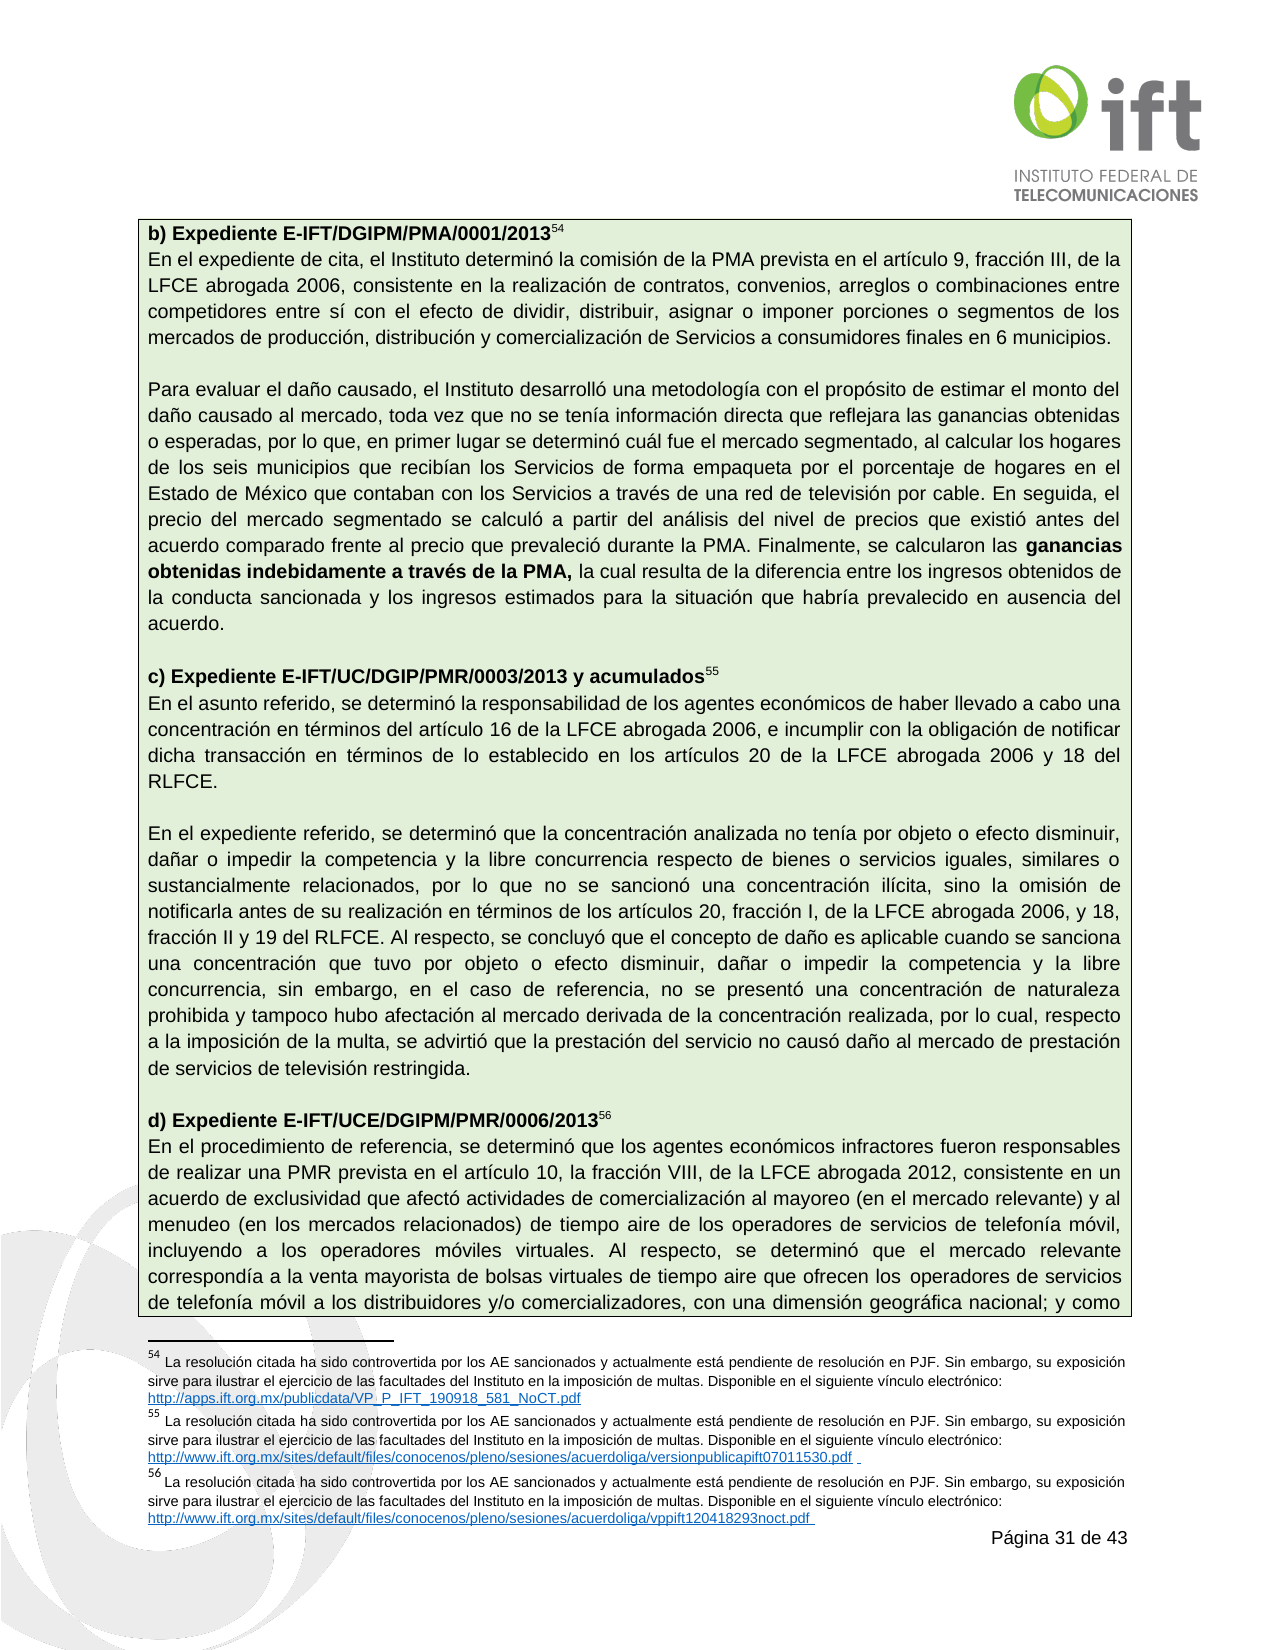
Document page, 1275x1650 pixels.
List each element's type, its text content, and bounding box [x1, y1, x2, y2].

text c) Expediente E-IFT/UC/DGIP/PMR/0003/2013 y acumulados [139, 661, 1131, 688]
text En el expediente de cita, el Instituto determinó la comisión de la PMA prevista en el artículo 9, fracción III, de la LFCE abrogada 2006, consistente en la realización de contratos, convenios, arreglos o combinaciones entre competidores entre sí con el efecto de dividir, distribuir, asignar o imponer porciones o segmentos de los mercados de producción, distribución y comercialización de Servicios a consumidores finales en 6 municipios. [139, 244, 1131, 348]
text En el asunto referido, se determinó la responsabilidad de los agentes económicos de haber llevado a cabo una concentración en términos del artículo 16 de la LFCE abrogada 2006, e incumplir con la obligación de notificar dicha transacción en términos de lo establecido en los artículos 20 de la LFCE abrogada 2006 y 18 del RLFCE. [139, 689, 1131, 793]
picture [1, 0, 1275, 1650]
text b) Expediente E-IFT/DGIPM/PMA/0001/2013 [139, 220, 1131, 244]
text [139, 1131, 1131, 1316]
text d) Expediente E-IFT/UCE/DGIPM/PMR/0006/2013 [139, 1105, 1131, 1131]
text Para evaluar el daño causado, el Instituto desarrolló una metodología con el propósito de estimar el monto del daño causado al mercado, toda vez que no se tenía información directa que reflejara las ganancias obtenidas o esperadas, por lo que, en primer lugar se determinó cuál fue el mercado segmentado, al calcular los hogares de los seis municipios que recibían los Servicios de forma empaqueta por el porcentaje de hogares en el Estado de México que contaban con los Servicios a través de una red de televisión por cable. En seguida, el precio del mercado segmentado se calculó a partir del análisis del nivel de precios que existió antes del acuerdo comparado frente al precio que prevaleció durante la PMA. Finalmente, se calcularon las ganancias obtenidas indebidamente a través de la PMA, la cual resulta de la diferencia entre los ingresos obtenidos de la conducta sancionada y los ingresos estimados para la situación que habría prevalecido en ausencia del acuerdo. [139, 375, 1131, 635]
text En el expediente referido, se determinó que la concentración analizada no tenía por objeto o efecto disminuir, dañar o impedir la competencia y la libre concurrencia respecto de bienes o servicios iguales, similares o sustancialmente relacionados, por lo que no se sancionó una concentración ilícita, sino la omisión de notificarla antes de su realización en términos de los artículos 20, fracción I, de la LFCE abrogada 2006, y 18, fracción II y 19 del RLFCE. Al respecto, se concluyó que el concepto de daño es aplicable cuando se sanciona una concentración que tuvo por objeto o efecto disminuir, dañar o impedir la competencia y la libre concurrencia, sin embargo, en el caso de referencia, no se presentó una concentración de naturaleza prohibida y tampoco hubo afectación al mercado derivada de la concentración realizada, por lo cual, respecto a la imposición de la multa, se advirtió que la prestación del servicio no causó daño al mercado de prestación de servicios de televisión restringida. [139, 819, 1131, 1079]
